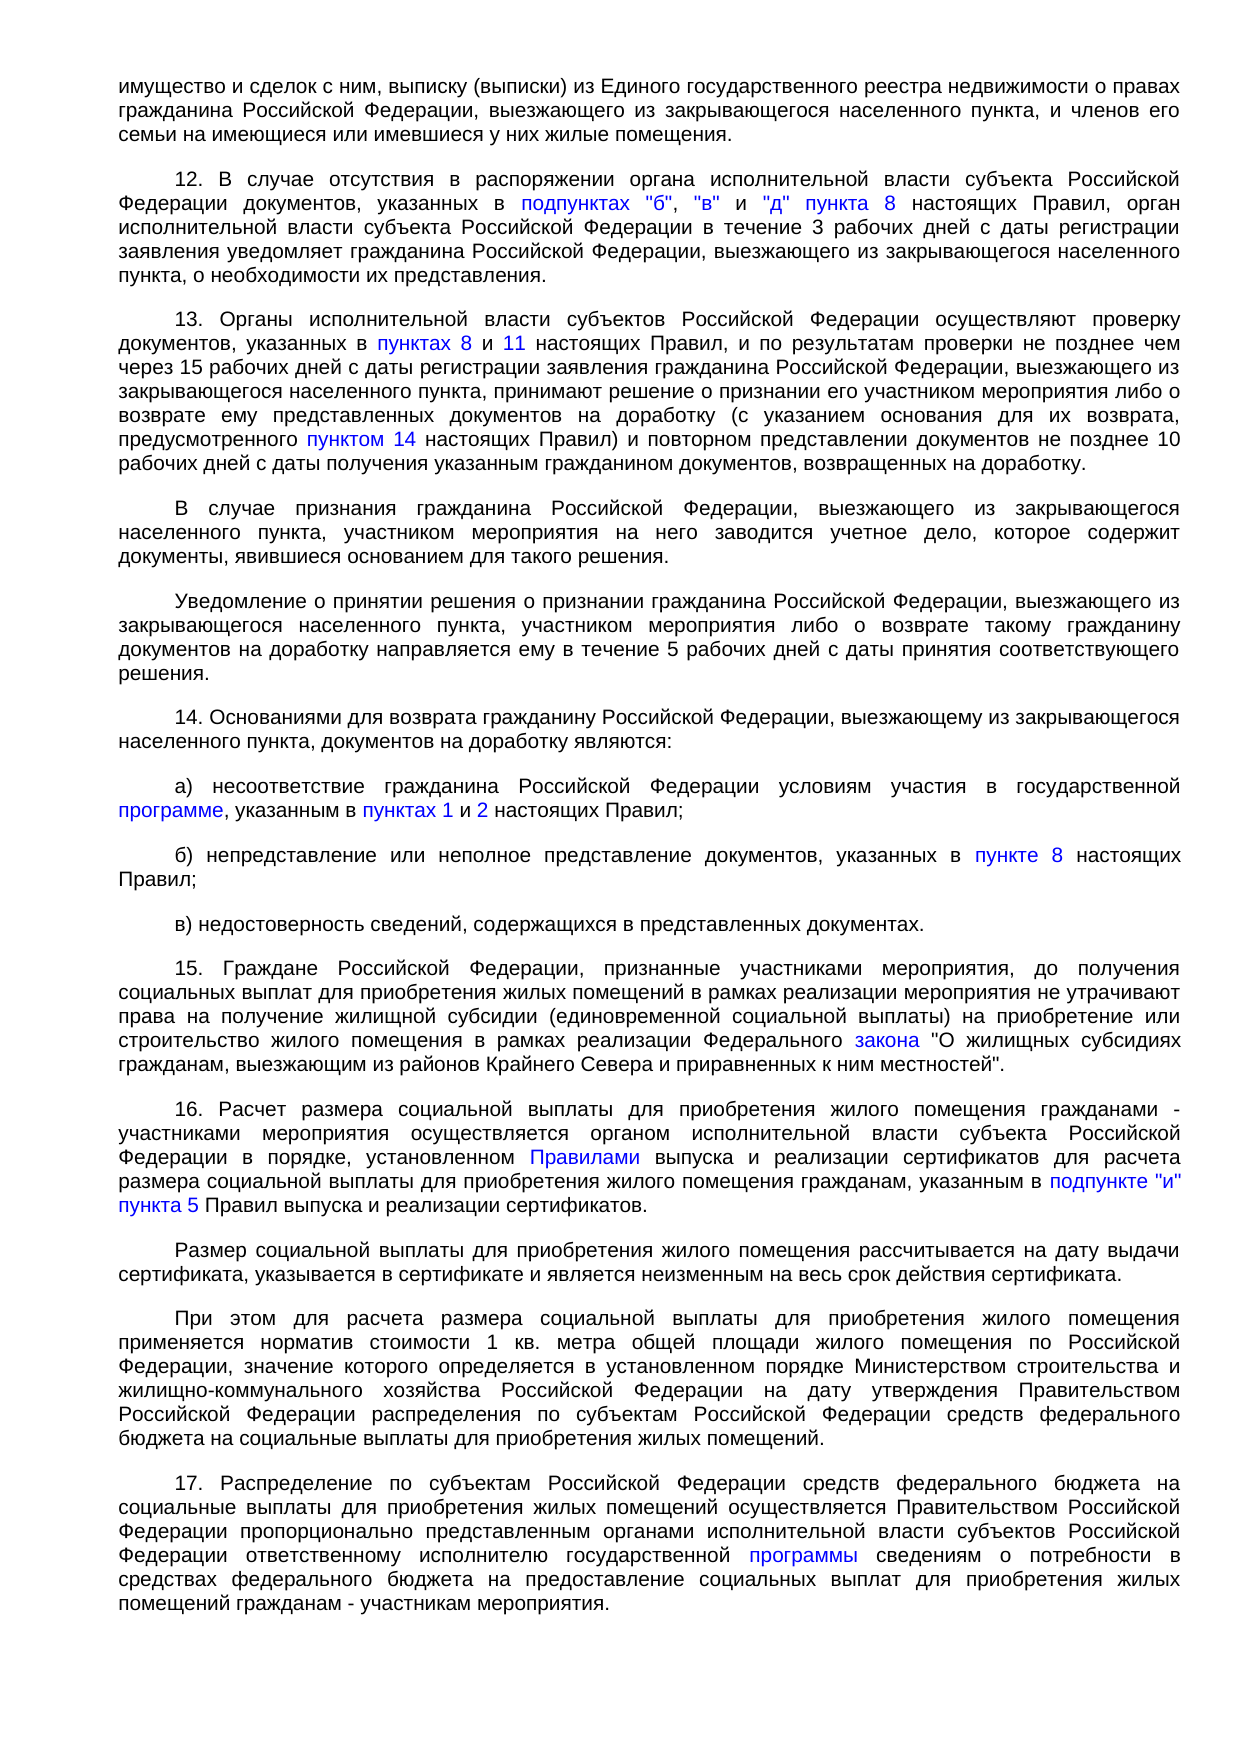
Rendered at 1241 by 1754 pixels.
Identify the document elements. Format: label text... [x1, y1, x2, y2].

text 15. Граждане Российской Федерации, признанные участниками мероприятия, до получения социальных выплат для приобретения жилых помещений в рамках реализации мероприятия не утрачивают права на получение жилищной субсидии (единовременной социальной выплаты) на приобретение или строительство жилого помещения в рамках реализации Федерального закона "О жилищных субсидиях гражданам, выезжающим из районов Крайнего Севера и приравненных к ним местностей". [118, 956, 1181, 1076]
text 13. Органы исполнительной власти субъектов Российской Федерации осуществляют проверку документов, указанных в пунктах 8 и 11 настоящих Правил, и по результатам проверки не позднее чем через 15 рабочих дней с даты регистрации заявления гражданина Российской Федерации, выезжающего из закрывающегося населенного пункта, принимают решение о признании его участником мероприятия либо о возврате ему представленных документов на доработку (с указанием основания для их возврата, предусмотренного пунктом 14 настоящих Правил) и повторном представлении документов не позднее 10 рабочих дней с даты получения указанным гражданином документов, возвращенных на доработку. [118, 307, 1181, 475]
text а) несоответствие гражданина Российской Федерации условиям участия в государственной программе, указанным в пунктах 1 и 2 настоящих Правил; [118, 774, 1181, 822]
text 17. Распределение по субъектам Российской Федерации средств федерального бюджета на социальные выплаты для приобретения жилых помещений осуществляется Правительством Российской Федерации пропорционально представленным органами исполнительной власти субъектов Российской Федерации ответственному исполнителю государственной программы сведениям о потребности в средствах федерального бюджета на предоставление социальных выплат для приобретения жилых помещений гражданам - участникам мероприятия. [118, 1471, 1181, 1614]
text Размер социальной выплаты для приобретения жилого помещения рассчитывается на дату выдачи сертификата, указывается в сертификате и является неизменным на весь срок действия сертификата. [118, 1237, 1181, 1285]
text 14. Основаниями для возврата гражданину Российской Федерации, выезжающему из закрывающегося населенного пункта, документов на доработку являются: [118, 705, 1181, 753]
text б) непредставление или неполное представление документов, указанных в пункте 8 настоящих Правил; [118, 843, 1181, 891]
text 16. Расчет размера социальной выплаты для приобретения жилого помещения гражданами - участниками мероприятия осуществляется органом исполнительной власти субъекта Российской Федерации в порядке, установленном Правилами выпуска и реализации сертификатов для расчета размера социальной выплаты для приобретения жилого помещения гражданам, указанным в подпункте "и" пункта 5 Правил выпуска и реализации сертификатов. [118, 1097, 1181, 1217]
text Уведомление о принятии решения о признании гражданина Российской Федерации, выезжающего из закрывающегося населенного пункта, участником мероприятия либо о возврате такому гражданину документов на доработку направляется ему в течение 5 рабочих дней с даты принятия соответствующего решения. [118, 588, 1181, 684]
text При этом для расчета размера социальной выплаты для приобретения жилого помещения применяется норматив стоимости 1 кв. метра общей площади жилого помещения по Российской Федерации, значение которого определяется в установленном порядке Министерством строительства и жилищно-коммунального хозяйства Российской Федерации на дату утверждения Правительством Российской Федерации распределения по субъектам Российской Федерации средств федерального бюджета на социальные выплаты для приобретения жилых помещений. [118, 1306, 1181, 1450]
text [118, 74, 1181, 146]
text в) недостоверность сведений, содержащихся в представленных документах. [118, 911, 1181, 935]
text В случае признания гражданина Российской Федерации, выезжающего из закрывающегося населенного пункта, участником мероприятия на него заводится учетное дело, которое содержит документы, явившиеся основанием для такого решения. [118, 496, 1181, 568]
text 12. В случае отсутствия в распоряжении органа исполнительной власти субъекта Российской Федерации документов, указанных в подпунктах "б", "в" и "д" пункта 8 настоящих Правил, орган исполнительной власти субъекта Российской Федерации в течение 3 рабочих дней с даты регистрации заявления уведомляет гражданина Российской Федерации, выезжающего из закрывающегося населенного пункта, о необходимости их представления. [118, 167, 1181, 286]
